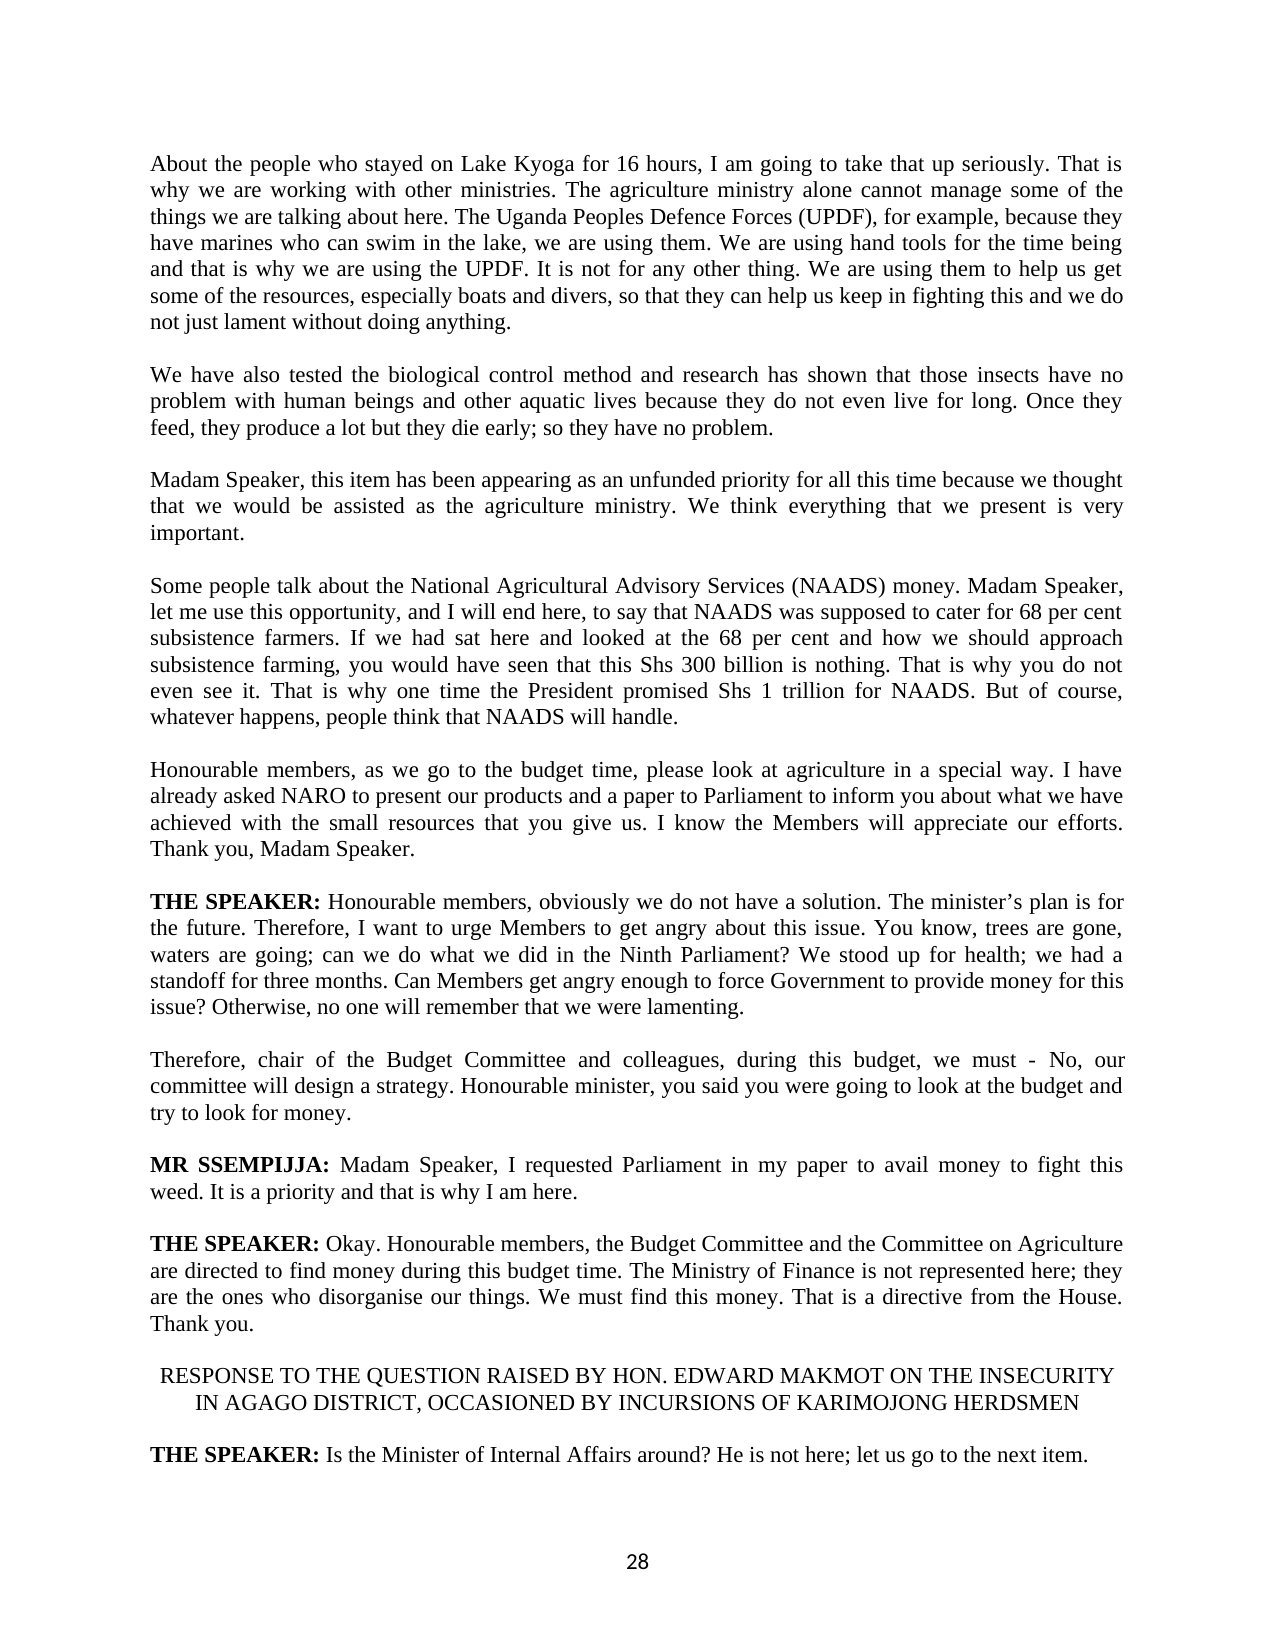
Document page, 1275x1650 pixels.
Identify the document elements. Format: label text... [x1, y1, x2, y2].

text RESPONSE TO THE QUESTION RAISED BY HON. EDWARD MAKMOT ON THE INSECURITY IN AGAGO DISTRICT, OCCASIONED BY INCURSIONS OF KARIMOJONG HERDSMEN [150, 1362, 1125, 1415]
text THE SPEAKER: Okay. Honourable members, the Budget Committee and the Committee on Agriculture are directed to find money during this budget time. The Ministry of Finance is not represented here; they are the ones who disorganise our things. We must find this money. That is a directive from the House. Thank you. [150, 1231, 1125, 1336]
text About the people who stayed on Lake Kyoga for 16 hours, I am going to take that up seriously. That is why we are working with other ministries. The agriculture ministry alone cannot manage some of the things we are talking about here. The Uganda Peoples Defence Forces (UPDF), for example, because they have marines who can swim in the lake, we are using them. We are using hand tools for the time being and that is why we are using the UPDF. It is not for any other thing. We are using them to help us get some of the resources, especially boats and divers, so that they can help us keep in fighting this and we do not just lament without doing anything. [150, 150, 1125, 334]
text MR SSEMPIJJA: Madam Speaker, I requested Parliament in my paper to avail money to fight this weed. It is a priority and that is why I am here. [150, 1151, 1125, 1204]
text We have also tested the biological control method and research has shown that those insects have no problem with human beings and other aquatic lives because they do not even live for long. Once they feed, they produce a lot but they die early; so they have no problem. [150, 361, 1125, 440]
text Madam Speaker, this item has been appearing as an unfunded priority for all this time because we thought that we would be assisted as the agriculture ministry. We think everything that we present is very important. [150, 466, 1125, 545]
text Therefore, chair of the Budget Committee and colleagues, during this budget, we must - No, our committee will design a strategy. Honourable minister, you said you were going to look at the budget and try to look for money. [150, 1046, 1125, 1125]
text Some people talk about the National Agricultural Advisory Services (NAADS) money. Madam Speaker, let me use this opportunity, and I will end here, to say that NAADS was supposed to cater for 68 per cent subsistence farmers. If we had sat here and looked at the 68 per cent and how we should approach subsistence farming, you would have seen that this Shs 300 billion is nothing. That is why you do not even see it. That is why one time the President promised Shs 1 trillion for NAADS. But of course, whatever happens, people think that NAADS will handle. [150, 572, 1125, 730]
text THE SPEAKER: Is the Minister of Internal Affairs around? He is not here; let us go to the next item. [150, 1441, 1125, 1468]
text THE SPEAKER: Honourable members, obviously we do not have a solution. The minister’s plan is for the future. Therefore, I want to urge Members to get angry about this issue. You know, trees are gone, waters are going; can we do what we did in the Ninth Parliament? We stood up for health; we had a standoff for three months. Can Members get angry enough to force Government to provide money for this issue? Otherwise, no one will remember that we were lamenting. [150, 888, 1125, 1020]
text Honourable members, as we go to the budget time, please look at agriculture in a special way. I have already asked NARO to present our products and a paper to Parliament to inform you about what we have achieved with the small resources that you give us. I know the Members will appreciate our efforts. Thank you, Madam Speaker. [150, 756, 1125, 862]
